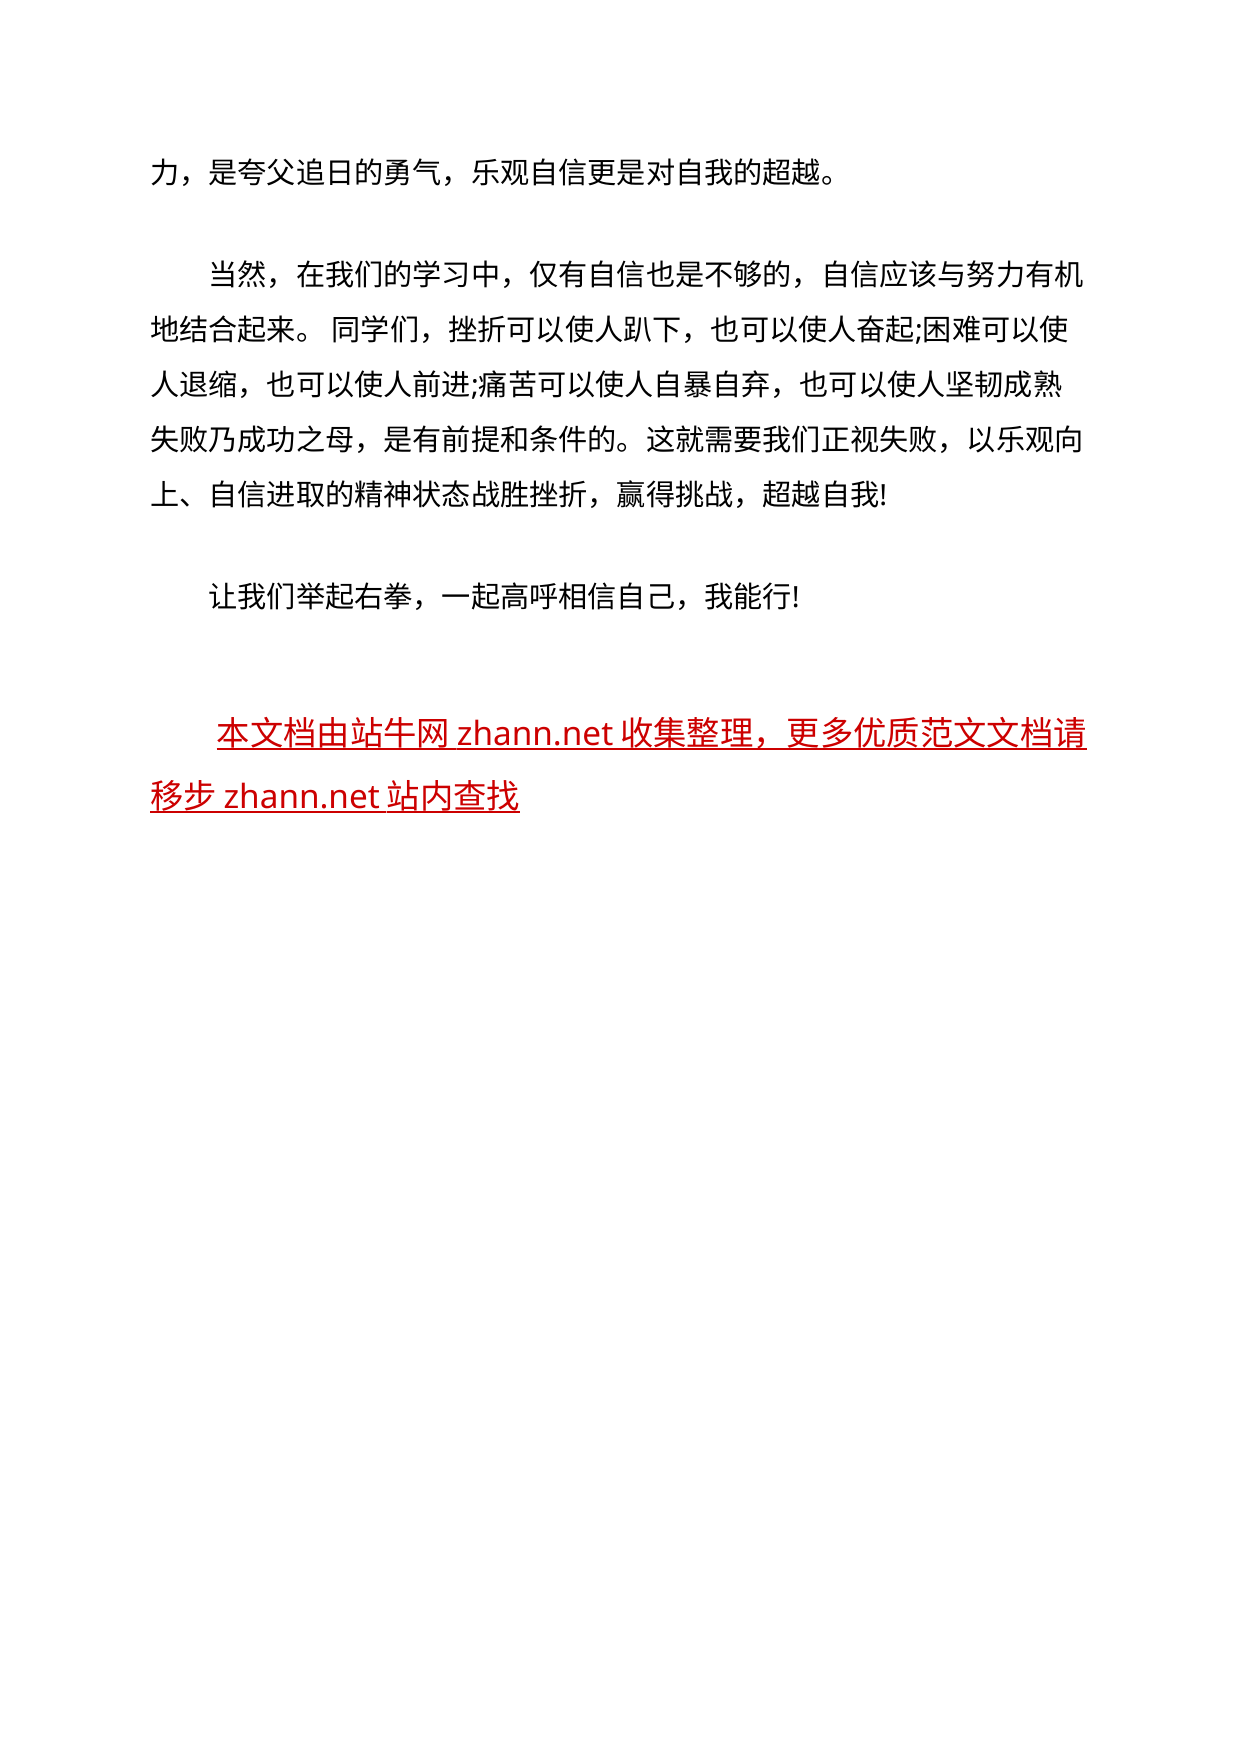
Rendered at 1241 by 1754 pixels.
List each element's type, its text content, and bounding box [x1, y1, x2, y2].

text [150, 150, 1090, 192]
text 当然，在我们的学习中，仅有自信也是不够的，自信应该与努力有机地结合起来。 同学们，挫折可以使人趴下，也可以使人奋起;困难可以使人退缩，也可以使人前进;痛苦可以使人自暴自弃，也可以使人坚韧成熟失败乃成功之母，是有前提和条件的。这就需要我们正视失败，以乐观向上、自信进取的精神状态战胜挫折，赢得挑战，超越自我! [150, 252, 1090, 514]
text 让我们举起右拳，一起高呼相信自己，我能行! [150, 573, 1090, 616]
text 本文档由站牛网zhann.net收集整理，更多优质范文文档请移步zhann.net站内查找 [150, 707, 1090, 818]
